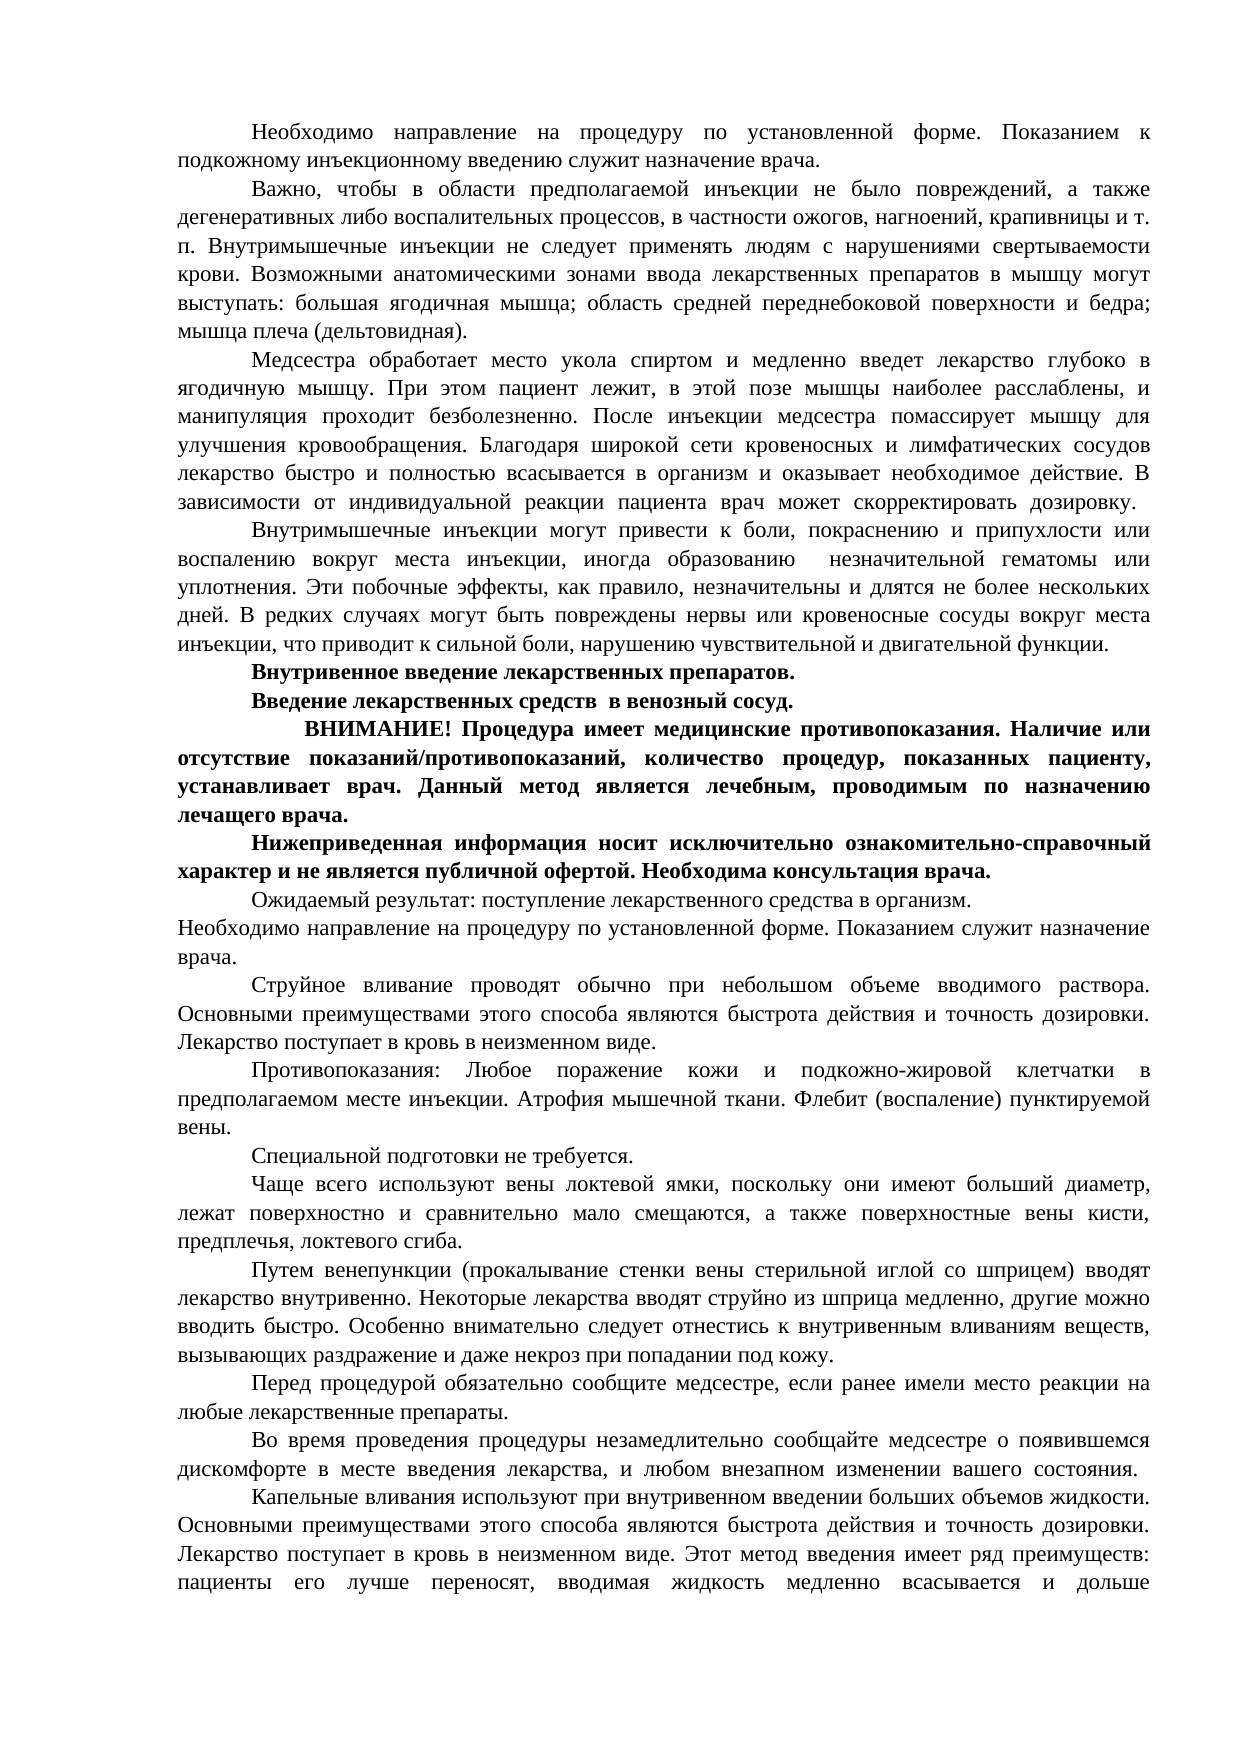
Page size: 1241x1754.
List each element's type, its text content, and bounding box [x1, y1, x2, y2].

text Необходимо направление на процедуру по установленной форме. Показанием к подкожному инъекционному введению служит назначение врача. [177, 118, 1152, 173]
text Чаще всего используют вены локтевой ямки, поскольку они имеют больший диаметр, лежат поверхностно и сравнительно мало смещаются, а также поверхностные вены кисти, предплечья, локтевого сгиба. [177, 1170, 1152, 1253]
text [177, 1426, 1152, 1595]
text Нижеприведенная информация носит исключительно ознакомительно-справочный характер и не является публичной офертой. Необходима консультация врача. [177, 829, 1152, 884]
text Внутривенное введение лекарственных препаратов. [177, 658, 1152, 685]
text Необходимо направление на процедуру по установленной форме. Показанием служит назначение врача. [177, 914, 1152, 969]
text Введение лекарственных средств в венозный сосуд. [177, 687, 1152, 713]
text Важно, чтобы в области предполагаемой инъекции не было повреждений, а также дегенеративных либо воспалительных процессов, в частности ожогов, нагноений, крапивницы и т. п. Внутримышечные инъекции не следует применять людям с нарушениями свертываемости крови. Возможными анатомическими зонами ввода лекарственных препаратов в мышцу могут выступать: большая ягодичная мышца; область средней переднебоковой поверхности и бедра; мышца плеча (дельтовидная). [177, 175, 1152, 343]
text ВНИМАНИЕ! Процедура имеет медицинские противопоказания. Наличие или отсутствие показаний/противопоказаний, количество процедур, показанных пациенту, устанавливает врач. Данный метод является лечебным, проводимым по назначению лечащего врача. [177, 715, 1152, 827]
text Перед процедурой обязательно сообщите медсестре, если ранее имели место реакции на любые лекарственные препараты. [177, 1369, 1152, 1424]
text Противопоказания: Любое поражение кожи и подкожно-жировой клетчатки в предполагаемом месте инъекции. Атрофия мышечной ткани. Флебит (воспаление) пунктируемой вены. [177, 1057, 1152, 1140]
text Путем венепункции (прокалывание стенки вены стерильной иглой со шприцем) вводят лекарство внутривенно. Некоторые лекарства вводят струйно из шприца медленно, другие можно вводить быстро. Особенно внимательно следует отнестись к внутривенным вливаниям веществ, вызывающих раздражение и даже некроз при попадании под кожу. [177, 1256, 1152, 1367]
text Ожидаемый результат: поступление лекарственного средства в организм. [177, 886, 1152, 912]
text Медсестра обработает место укола спиртом и медленно введет лекарство глубоко в ягодичную мышцу. При этом пациент лежит, в этой позе мышцы наиболее расслаблены, и манипуляция проходит безболезненно. После инъекции медсестра помассирует мышцу для улучшения кровообращения. Благодаря широкой сети кровеносных и лимфатических сосудов лекарство быстро и полностью всасывается в организм и оказывает необходимое действие. В зависимости от индивидуальной реакции пациента врач может скорректировать дозировку. Внутримышечные инъекции могут привести к боли, покраснению и припухлости или воспалению вокруг места инъекции, иногда образованию незначительной гематомы или уплотнения. Эти побочные эффекты, как правило, незначительны и длятся не более нескольких дней. В редких случаях могут быть повреждены нервы или кровеносные сосуды вокруг места инъекции, что приводит к сильной боли, нарушению чувствительной и двигательной функции. [177, 346, 1152, 656]
text Специальной подготовки не требуется. [177, 1142, 1152, 1168]
text Струйное вливание проводят обычно при небольшом объеме вводимого раствора. Основными преимуществами этого способа являются быстрота действия и точность дозировки. Лекарство поступает в кровь в неизменном виде. [177, 971, 1152, 1054]
